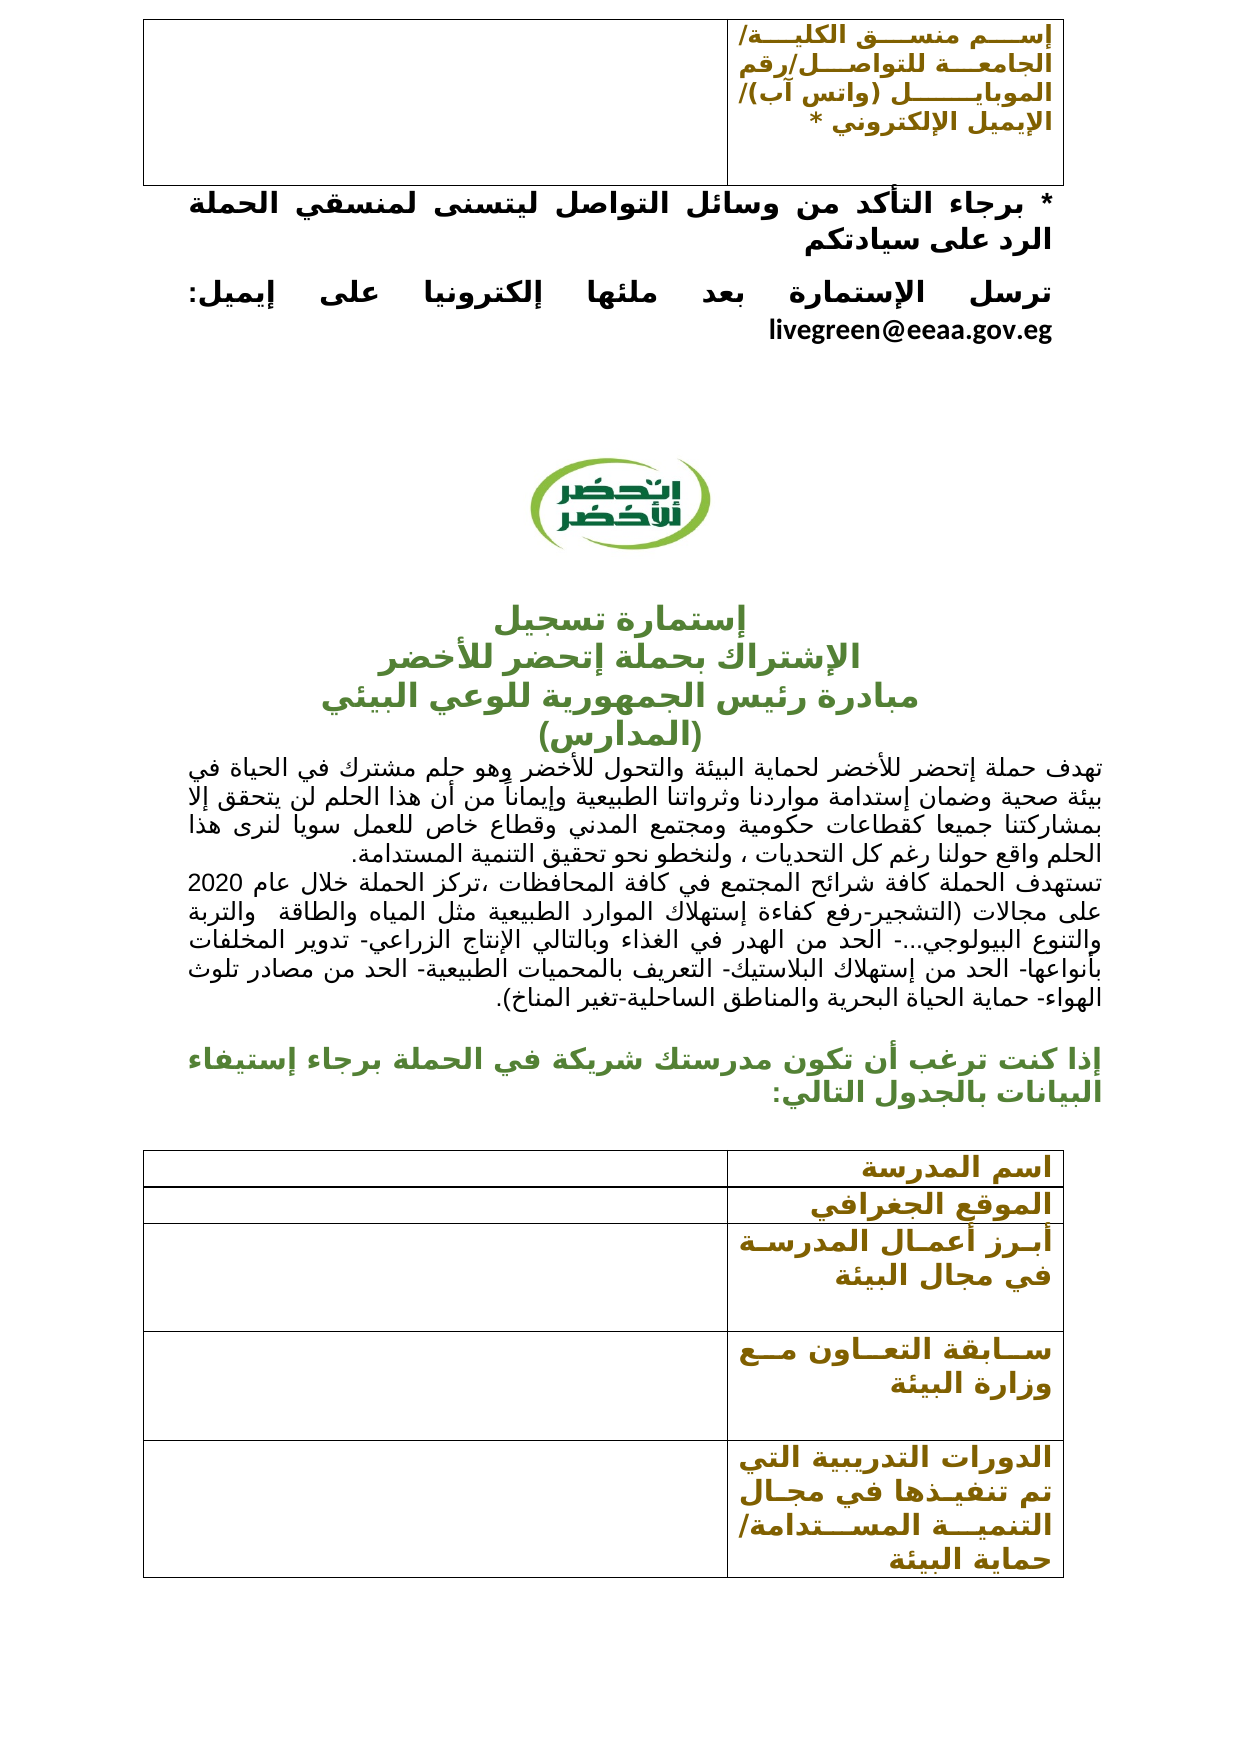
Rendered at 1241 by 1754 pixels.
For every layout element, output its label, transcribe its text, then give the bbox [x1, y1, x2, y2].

text * برجاء التأكد من وسائل التواصل ليتسنى لمنسقي الحملة الرد على سيادتكم [187, 186, 1053, 256]
table_cell [144, 20, 727, 185]
table_cell [144, 1441, 727, 1577]
table_cell إسم منسق الكلية/ الجامعة للتواصل/رقم الموبايل (واتس آب)/ الإيميل الإلكتروني * [728, 20, 1063, 185]
text الإشتراك بحملة إتحضر للأخضر [187, 637, 1053, 676]
table_header [144, 1151, 727, 1186]
text تهدف حملة إتحضر للأخضر لحماية البيئة والتحول للأخضر وهو حلم مشترك في الحياة في بيئة صحية وضمان إستدامة مواردنا وثرواتنا الطبيعية وإيماناً من أن هذا الحلم لن يتحقق إلا بمشاركتنا جميعا كقطاعات حكومية ومجتمع المدني وقطاع خاص للعمل سويا لنرى هذا الحلم واقع حولنا رغم كل التحديات ، ولنخطو نحو تحقيق التنمية المستدامة. [187, 753, 1103, 868]
table_cell [144, 1332, 727, 1440]
text (المدارس) [187, 714, 1053, 753]
text تستهدف الحملة كافة شرائح المجتمع في كافة المحافظات ،تركز الحملة خلال عام 2020 على مجالات (التشجير-رفع كفاءة إستهلاك الموارد الطبيعية مثل المياه والطاقة والتربة والتنوع البيولوجي...- الحد من الهدر في الغذاء وبالتالي الإنتاج الزراعي- تدوير المخلفات بأنواعها- الحد من إستهلاك البلاستيك- التعريف بالمحميات الطبيعية- الحد من مصادر تلوث الهواء- حماية الحياة البحرية والمناطق الساحلية-تغير المناخ). [187, 868, 1103, 1011]
text مبادرة رئيس الجمهورية للوعي البيئي [187, 676, 1053, 714]
table_cell الموقع الجغرافي [728, 1188, 1063, 1223]
table_cell الدورات التدريبية التي تم تنفيذها في مجال التنمية المستدامة/ حماية البيئة [728, 1441, 1063, 1577]
table_cell سابقة التعاون مع وزارة البيئة [728, 1332, 1063, 1440]
picture [501, 427, 739, 581]
table_header اسم المدرسة [728, 1151, 1063, 1186]
text ترسل الإستمارة بعد ملئها إلكترونيا على إيميل: livegreen@eeaa.gov.eg [187, 275, 1053, 347]
text إذا كنت ترغب أن تكون مدرستك شريكة في الحملة برجاء إستيفاء البيانات بالجدول التالي: [187, 1042, 1103, 1109]
text إستمارة تسجيل [187, 599, 1053, 637]
table_cell أبرز أعمال المدرسة في مجال البيئة [728, 1224, 1063, 1331]
table_cell [144, 1188, 727, 1223]
table_cell [144, 1224, 727, 1331]
